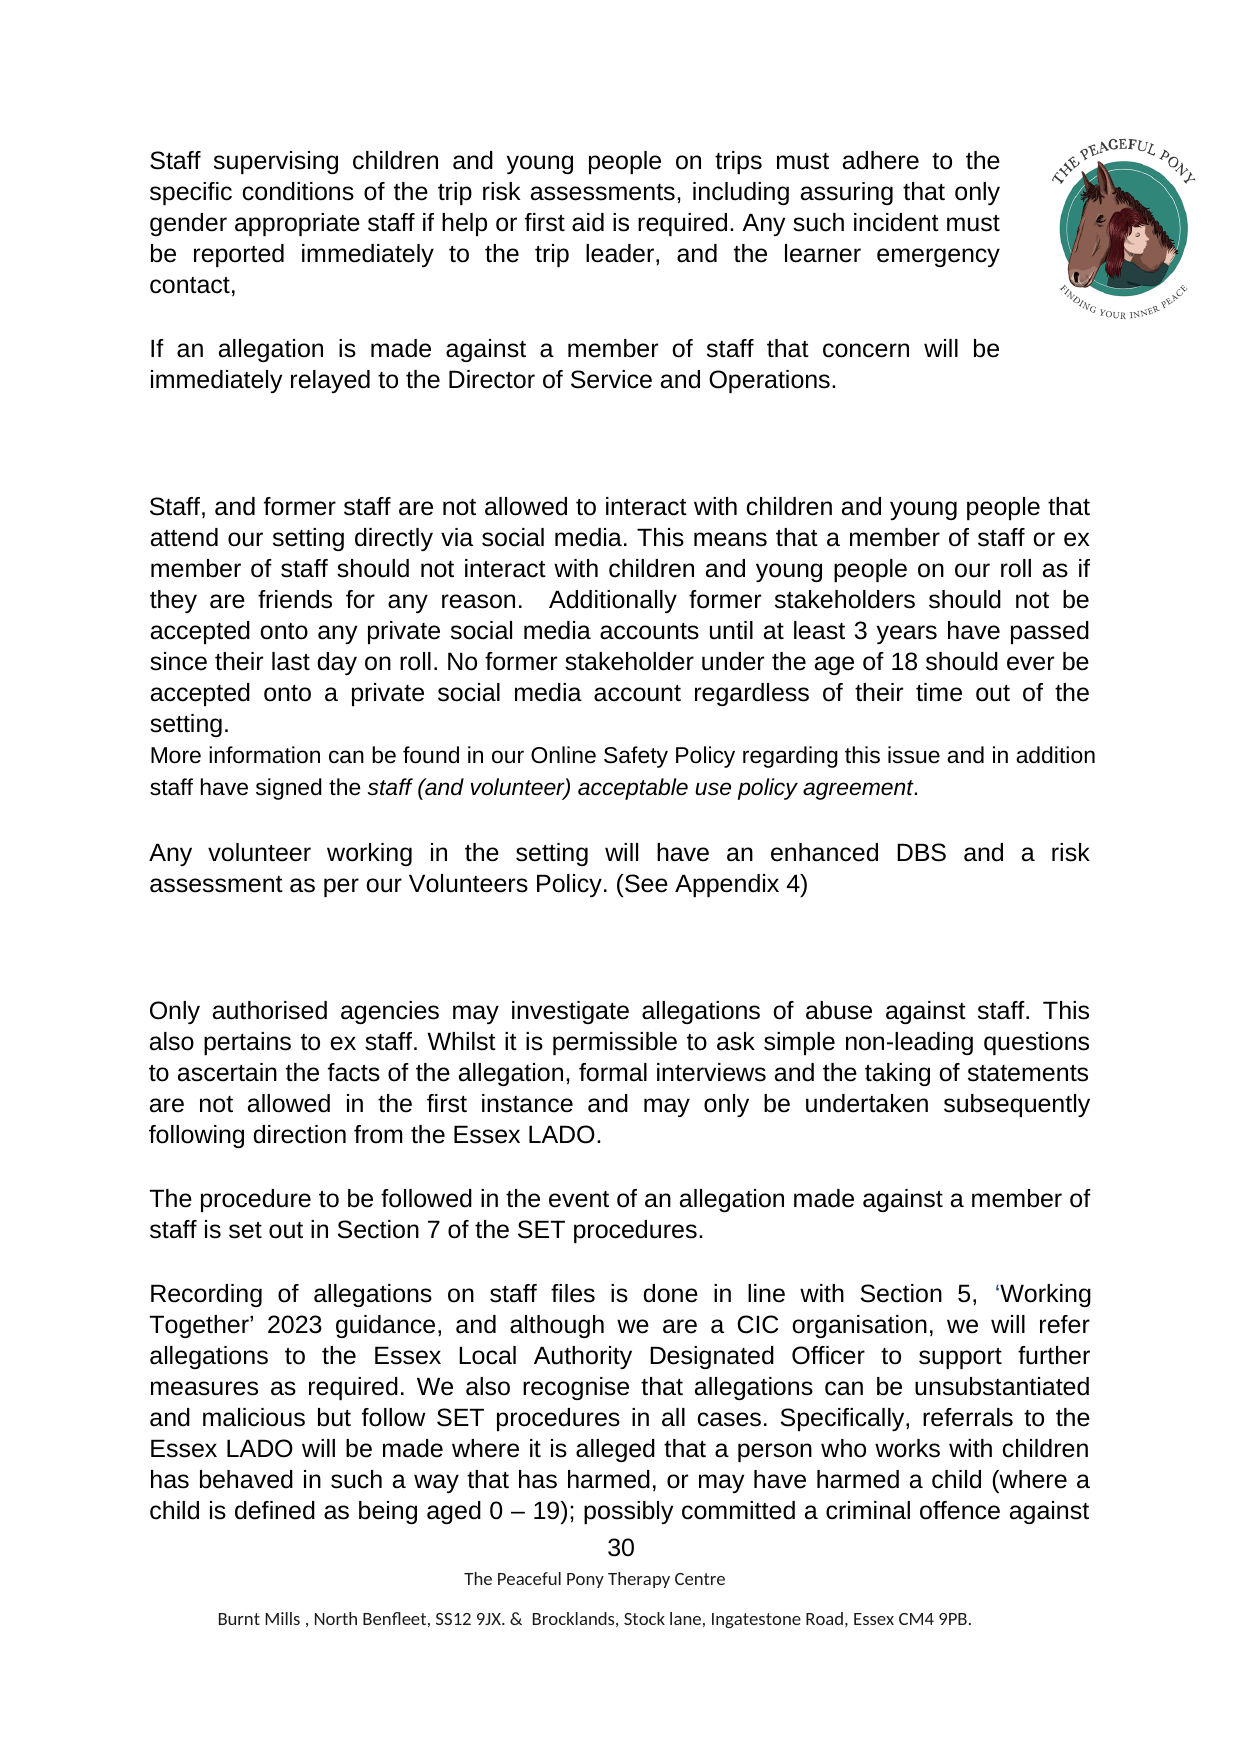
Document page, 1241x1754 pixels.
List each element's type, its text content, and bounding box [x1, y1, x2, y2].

text More information can be found in our Online Safety Policy regarding this issue and in addition staff have signed the staff (and volunteer) acceptable use policy agreement. [149, 742, 1140, 801]
text If an allegation is made against a member of staff that concern will be immediately relayed to the Director of Service and Operations. [149, 334, 1092, 394]
text Staff, and former staff are not allowed to interact with children and young people that attend our setting directly via social media. This means that a member of staff or ex member of staff should not interact with children and young people on our roll as if they are friends for any reason. Additionally former stakeholders should not be accepted onto any private social media accounts until at least 3 years have passed since their last day on roll. No former stakeholder under the age of 18 should ever be accepted onto a private social media account regardless of their time out of the setting. [148, 492, 1092, 738]
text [149, 1279, 1092, 1525]
text The procedure to be followed in the event of an allegation made against a member of staff is set out in Section 7 of the SET procedures. [149, 1184, 1092, 1244]
text Any volunteer working in the setting will have an enhanced DBS and a risk assessment as per our Volunteers Policy. (See Appendix 4) [149, 838, 1092, 898]
text Only authorised agencies may investigate allegations of abuse against staff. This also pertains to ex staff. Whilst it is permissible to ask simple non-leading questions to ascertain the facts of the allegation, formal interviews and the taking of statements are not allowed in the first instance and may only be undertaken subsequently following direction from the Essex LADO. [148, 996, 1092, 1149]
text Staff supervising children and young people on trips must adhere to the specific conditions of the trip risk assessments, including assuring that only gender appropriate staff if help or first aid is required. Any such incident must be reported immediately to the trip leader, and the learner emergency contact, [149, 146, 1092, 299]
picture [1020, 75, 1227, 383]
